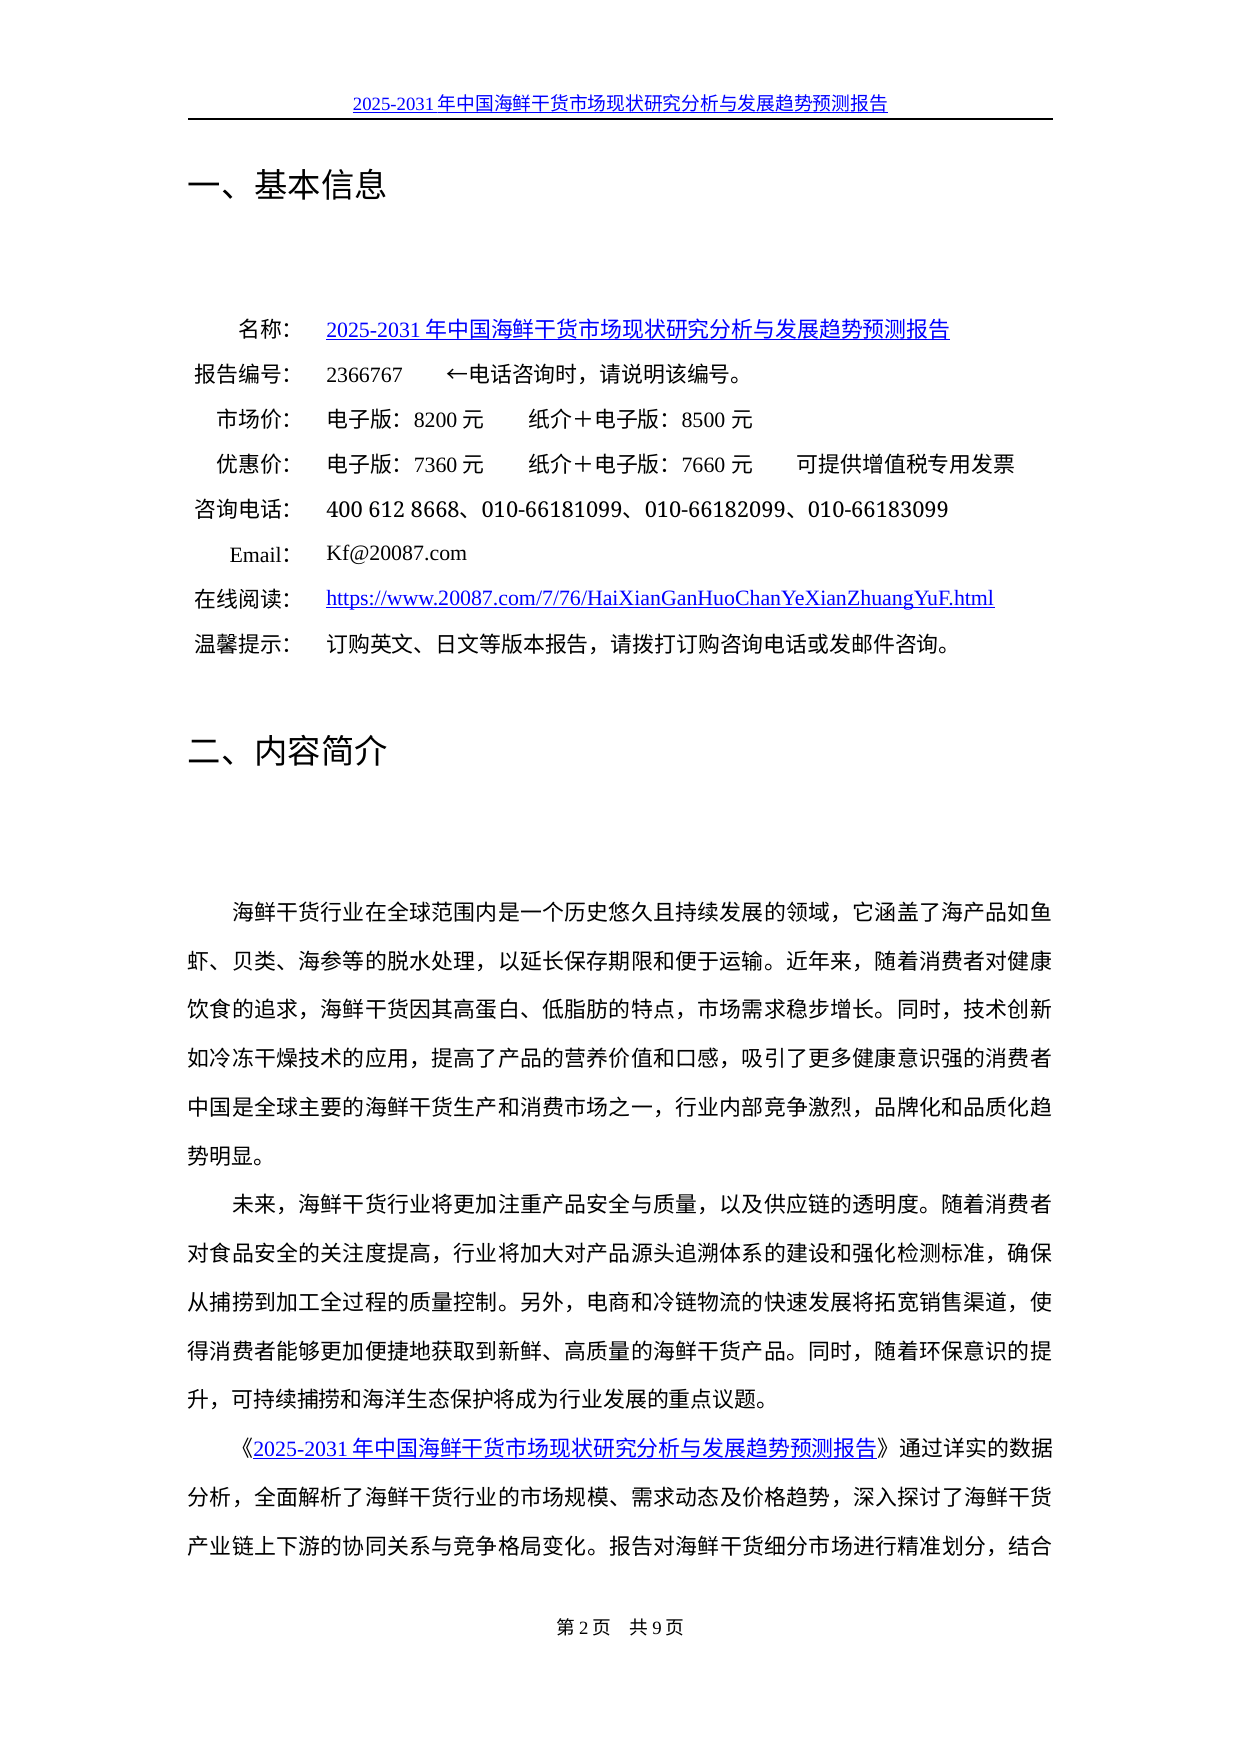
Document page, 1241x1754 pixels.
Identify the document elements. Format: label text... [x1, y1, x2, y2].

table_cell 电子版：7360 元 纸介＋电子版：7660 元 可提供增值税专用发票 [315, 447, 1073, 492]
table_header 2025-2031年中国海鲜干货市场现状研究分析与发展趋势预测报告 [315, 312, 1073, 357]
table_cell 在线阅读： [167, 582, 315, 627]
table_cell 2366767 ←电话咨询时，请说明该编号。 [315, 357, 1073, 402]
table_cell Email： [167, 537, 315, 582]
table_cell 报告编号： [167, 357, 315, 402]
table_cell 市场价： [167, 402, 315, 447]
table_cell 温馨提示： [167, 627, 315, 672]
table_cell [315, 582, 1073, 627]
title 二、内容简介 [187, 717, 1053, 782]
title 一、基本信息 [187, 150, 1053, 215]
table_cell 咨询电话： [167, 492, 315, 537]
table_header 名称： [167, 312, 315, 357]
table_cell 电子版：8200 元 纸介＋电子版：8500 元 [315, 402, 1073, 447]
table_cell 订购英文、日文等版本报告，请拨打订购咨询电话或发邮件咨询。 [315, 627, 1073, 672]
table_cell 优惠价： [167, 447, 315, 492]
table_cell Kf@20087.com [315, 537, 1073, 582]
table_cell 400 612 8668、010-66181099、010-66182099、010-66183099 [315, 492, 1073, 537]
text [187, 894, 1053, 1561]
